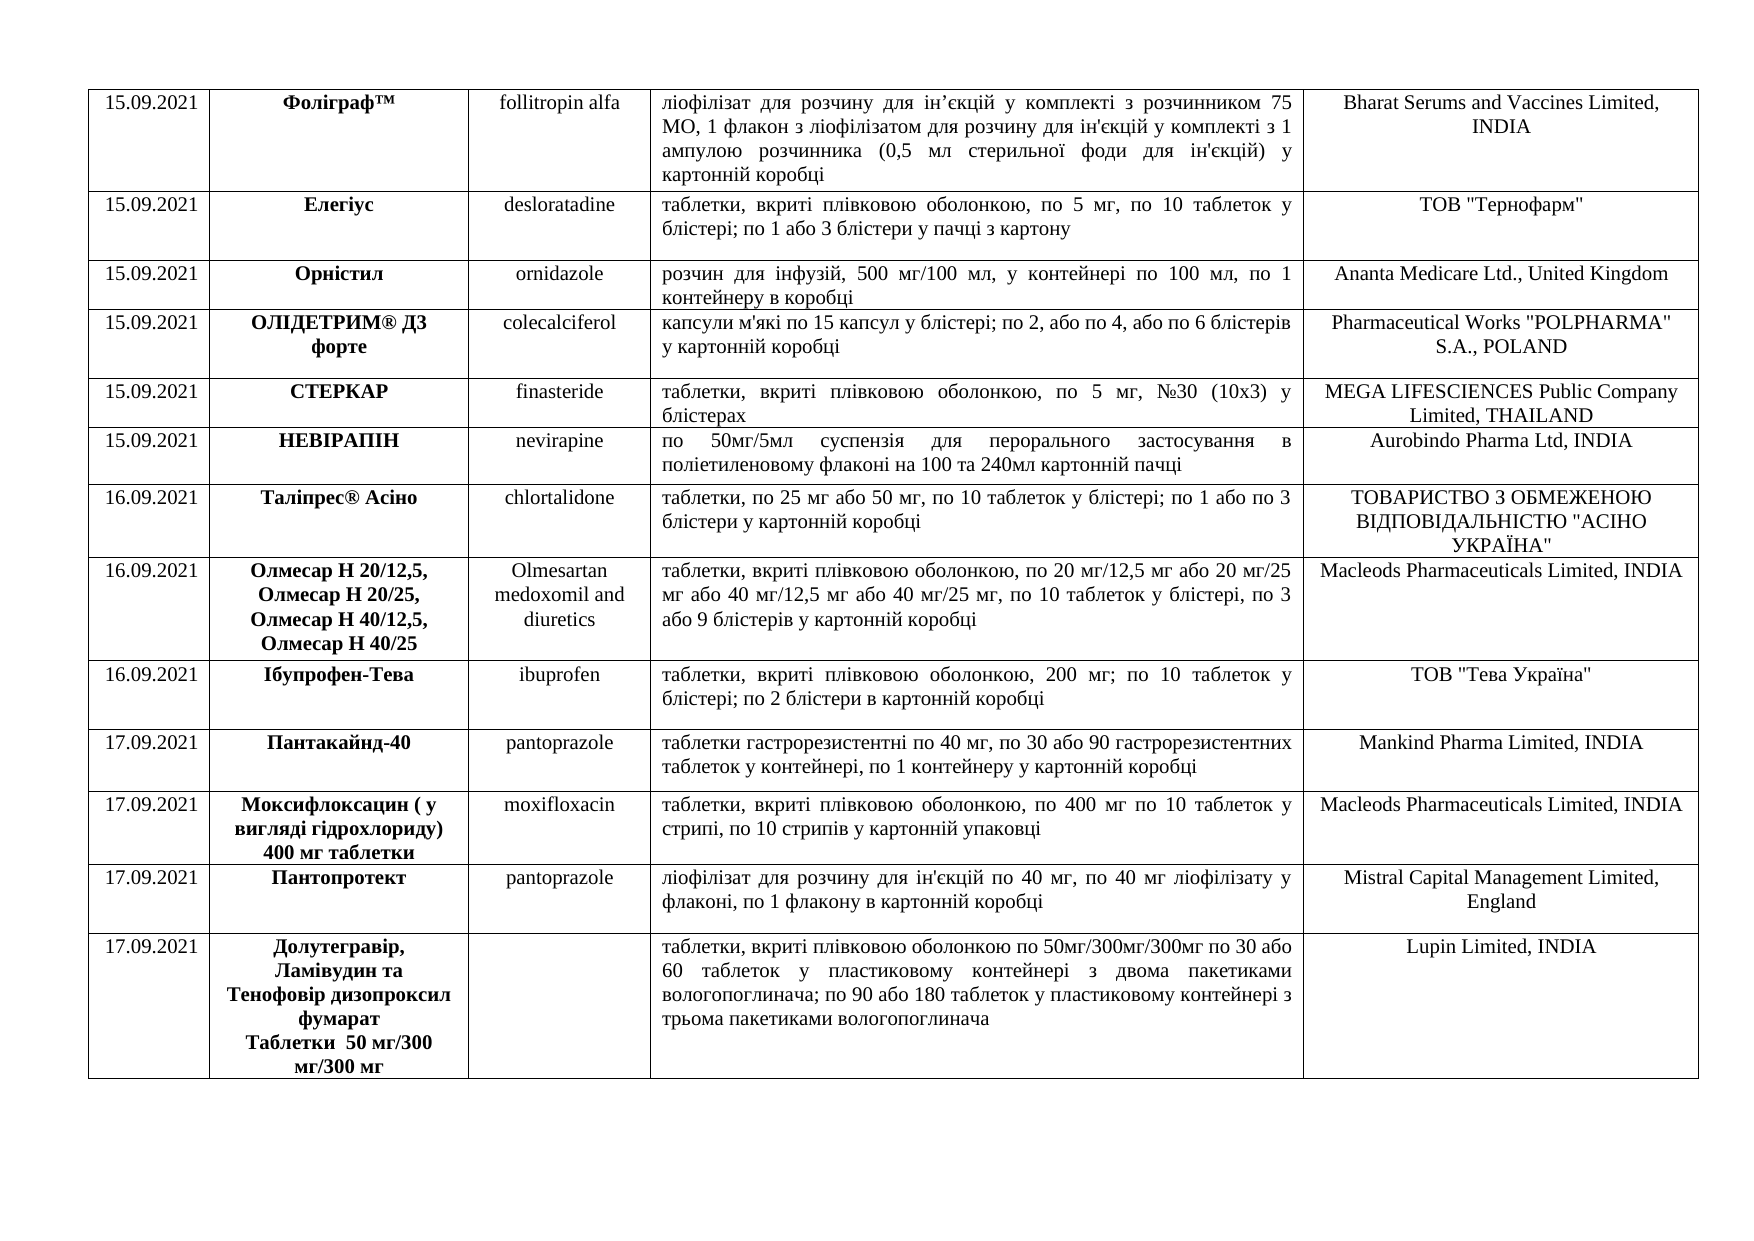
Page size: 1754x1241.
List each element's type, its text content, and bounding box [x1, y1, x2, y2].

table_cell таблетки, вкриті плівковою оболонкою, по 5 мг, по 10 таблеток у блістері; по 1 або 3 блістери у пачці з картону [651, 192, 1303, 260]
table_cell 17.09.2021 [89, 934, 209, 1078]
table_cell 16.09.2021 [89, 661, 209, 729]
table_cell 16.09.2021 [89, 558, 209, 660]
table_cell Пантопротект [210, 865, 468, 933]
table_cell капсули м'які по 15 капсул у блістері; по 2, або по 4, або по 6 блістерів у картонній коробці [651, 310, 1303, 378]
table_cell nevirapine [469, 428, 650, 484]
table_cell ТОВ "Тева Україна" [1304, 661, 1698, 729]
table_cell Елегіус [210, 192, 468, 260]
table_cell Bharat Serums and Vaccines Limited, INDIA [1304, 90, 1698, 191]
table_cell Ібупрофен-Тева [210, 661, 468, 729]
table_cell 15.09.2021 [89, 192, 209, 260]
table_cell Моксифлоксацин ( у вигляді гідрохлориду) 400 мг таблетки [210, 792, 468, 864]
table_cell ornidazole [469, 261, 650, 309]
table_cell Mistral Capital Management Limited, England [1304, 865, 1698, 933]
table_cell pantoprazole [469, 865, 650, 933]
table_cell СТЕРКАР [210, 379, 468, 427]
table_cell розчин для інфузій, 500 мг/100 мл, у контейнері по 100 мл, по 1 контейнеру в коробці [651, 261, 1303, 309]
table_cell Macleods Pharmaceuticals Limited, INDIA [1304, 792, 1698, 864]
table_cell Pharmaceutical Works "POLPHARMA" S.A., POLAND [1304, 310, 1698, 378]
table_cell ліофілізат для розчину для ін’єкцій у комплекті з розчинником 75 МО, 1 флакон з ліофілізатом для розчину для ін'єкцій у комплекті з 1 ампулою розчинника (0,5 мл стерильної фоди для ін'єкцій) у картонній коробці [651, 90, 1303, 191]
table_cell 17.09.2021 [89, 730, 209, 791]
table_cell таблетки, вкриті плівковою оболонкою, по 5 мг, №30 (10х3) у блістерах [651, 379, 1303, 427]
table_cell 15.09.2021 [89, 261, 209, 309]
table_cell таблетки, вкриті плівковою оболонкою, по 20 мг/12,5 мг або 20 мг/25 мг або 40 мг/12,5 мг або 40 мг/25 мг, по 10 таблеток у блістері, по 3 або 9 блістерів у картонній коробці [651, 558, 1303, 660]
table_cell Lupin Limited, INDIA [1304, 934, 1698, 1078]
table_cell [469, 934, 650, 1078]
table_cell 15.09.2021 [89, 310, 209, 378]
table_cell pantoprazole [469, 730, 650, 791]
table_cell 16.09.2021 [89, 485, 209, 557]
table_cell НЕВІРАПІН [210, 428, 468, 484]
table_cell таблетки гастрорезистентні по 40 мг, по 30 або 90 гастрорезистентних таблеток у контейнері, по 1 контейнеру у картонній коробці [651, 730, 1303, 791]
table_cell Фоліграф™ [210, 90, 468, 191]
table_cell follitropin alfa [469, 90, 650, 191]
table_cell 15.09.2021 [89, 428, 209, 484]
table_cell по 50мг/5мл суспензія для перорального застосування в поліетиленовому флаконі на 100 та 240мл картонній пачці [651, 428, 1303, 484]
table_cell moxifloxacin [469, 792, 650, 864]
table_cell Олмесар Н 20/12,5, Олмесар Н 20/25, Олмесар Н 40/12,5, Олмесар Н 40/25 [210, 558, 468, 660]
table_cell 17.09.2021 [89, 865, 209, 933]
table_cell ТОВ "Тернофарм" [1304, 192, 1698, 260]
table_cell colecalciferol [469, 310, 650, 378]
table_cell Орністил [210, 261, 468, 309]
table_cell Olmesartan medoxomil and diuretics [469, 558, 650, 660]
table_cell Таліпрес® Асіно [210, 485, 468, 557]
table_cell ліофілізат для розчину для ін'єкцій по 40 мг, по 40 мг ліофілізату у флаконі, по 1 флакону в картонній коробці [651, 865, 1303, 933]
table_cell Пантакайнд-40 [210, 730, 468, 791]
table_cell ibuprofen [469, 661, 650, 729]
table_cell ОЛІДЕТРИМ® Д3 форте [210, 310, 468, 378]
table_cell 17.09.2021 [89, 792, 209, 864]
table_cell Mankind Pharma Limited, INDIA [1304, 730, 1698, 791]
table_cell 15.09.2021 [89, 379, 209, 427]
table_cell таблетки, вкриті плівковою оболонкою, 200 мг; по 10 таблеток у блістері; по 2 блістери в картонній коробці [651, 661, 1303, 729]
table_cell Ananta Medicare Ltd., United Kingdom [1304, 261, 1698, 309]
table_cell Macleods Pharmaceuticals Limited, INDIA [1304, 558, 1698, 660]
table_cell 15.09.2021 [89, 90, 209, 191]
table_cell таблетки, вкриті плівковою оболонкою, по 400 мг по 10 таблеток у стрипі, по 10 стрипів у картонній упаковці [651, 792, 1303, 864]
table_cell MEGA LIFESCIENCES Public Company Limited, THAILAND [1304, 379, 1698, 427]
table_cell finasteride [469, 379, 650, 427]
table_cell Aurobindo Pharma Ltd, INDIA [1304, 428, 1698, 484]
table_cell desloratadine [469, 192, 650, 260]
table_cell таблетки, по 25 мг або 50 мг, по 10 таблеток у блістері; по 1 або по 3 блістери у картонній коробці [651, 485, 1303, 557]
table_cell ТОВАРИСТВО З ОБМЕЖЕНОЮ ВІДПОВІДАЛЬНІСТЮ "АСІНО УКРАЇНА" [1304, 485, 1698, 557]
table_cell chlortalidone [469, 485, 650, 557]
table_cell таблетки, вкриті плівковою оболонкою по 50мг/300мг/300мг по 30 або 60 таблеток у пластиковому контейнері з двома пакетиками вологопоглинача; по 90 або 180 таблеток у пластиковому контейнері з трьома пакетиками вологопоглинача [651, 934, 1303, 1078]
table_cell Долутегравір, Ламівудин та Тенофовір дизопроксил фумарат Таблетки 50 мг/300 мг/300 мг [210, 934, 468, 1078]
